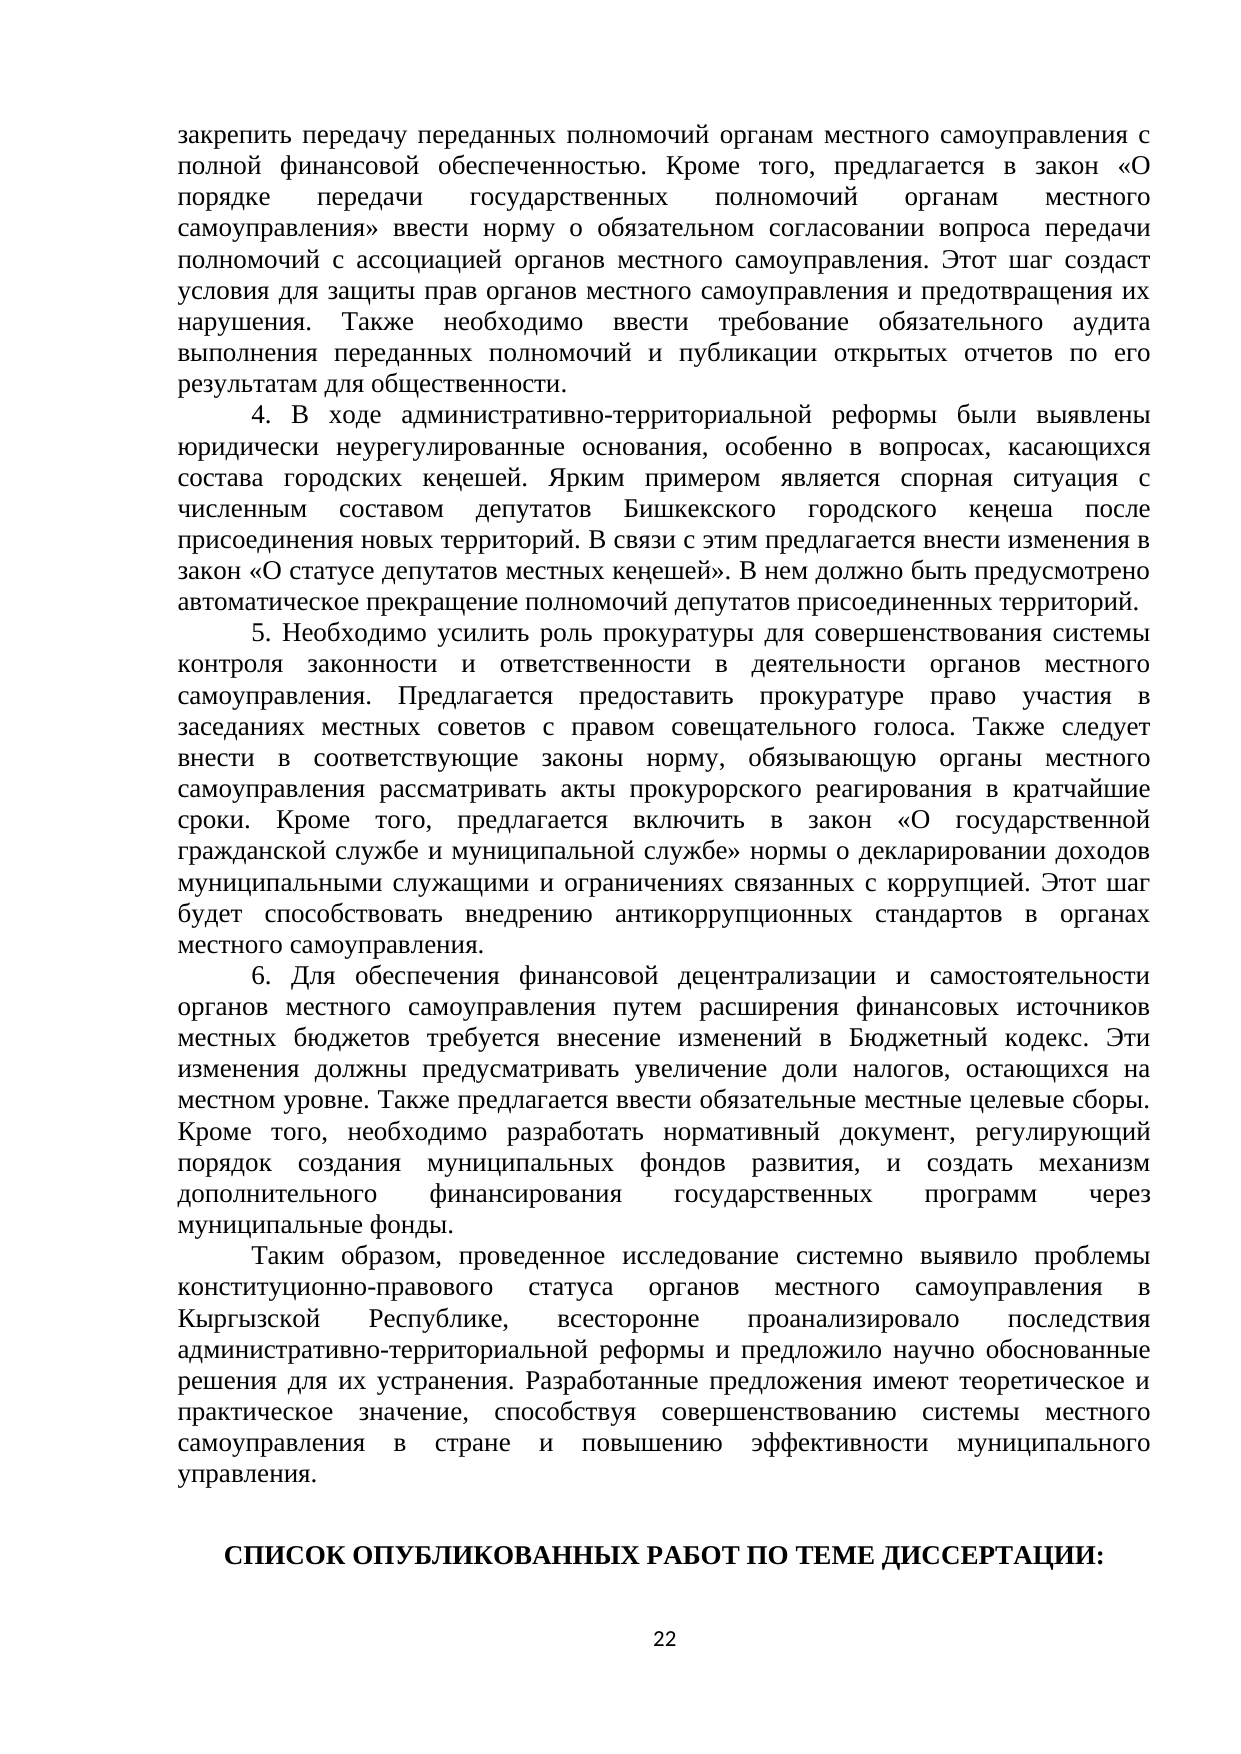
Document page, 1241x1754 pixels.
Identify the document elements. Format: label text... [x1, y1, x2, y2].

text Таким образом, проведенное исследование системно выявило проблемы конституционно-правового статуса органов местного самоуправления в Кыргызской Республике, всесторонне проанализировало последствия административно-территориальной реформы и предложило научно обоснованные решения для их устранения. Разработанные предложения имеют теоретическое и практическое значение, способствуя совершенствованию системы местного самоуправления в стране и повышению эффективности муниципального управления. [177, 1239, 1152, 1488]
text 4. В ходе административно-территориальной реформы были выявлены юридически неурегулированные основания, особенно в вопросах, касающихся состава городских кеңешей. Ярким примером является спорная ситуация с численным составом депутатов Бишкекского городского кеңеша после присоединения новых территорий. В связи с этим предлагается внести изменения в закон «О статусе депутатов местных кеңешей». В нем должно быть предусмотрено автоматическое прекращение полномочий депутатов присоединенных территорий. [177, 398, 1152, 616]
text СПИСОК ОПУБЛИКОВАННЫХ РАБОТ ПО ТЕМЕ ДИССЕРТАЦИИ: [177, 1539, 1152, 1570]
text 6. Для обеспечения финансовой децентрализации и самостоятельности органов местного самоуправления путем расширения финансовых источников местных бюджетов требуется внесение изменений в Бюджетный кодекс. Эти изменения должны предусматривать увеличение доли налогов, остающихся на местном уровне. Также предлагается ввести обязательные местные целевые сборы. Кроме того, необходимо разработать нормативный документ, регулирующий порядок создания муниципальных фондов развития, и создать механизм дополнительного финансирования государственных программ через муниципальные фонды. [177, 959, 1152, 1239]
text 5. Необходимо усилить роль прокуратуры для совершенствования системы контроля законности и ответственности в деятельности органов местного самоуправления. Предлагается предоставить прокуратуре право участия в заседаниях местных советов с правом совещательного голоса. Также следует внести в соответствующие законы норму, обязывающую органы местного самоуправления рассматривать акты прокурорского реагирования в кратчайшие сроки. Кроме того, предлагается включить в закон «О государственной гражданской службе и муниципальной службе» нормы о декларировании доходов муниципальными служащими и ограничениях связанных с коррупцией. Этот шаг будет способствовать внедрению антикоррупционных стандартов в органах местного самоуправления. [177, 616, 1152, 959]
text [177, 118, 1152, 398]
